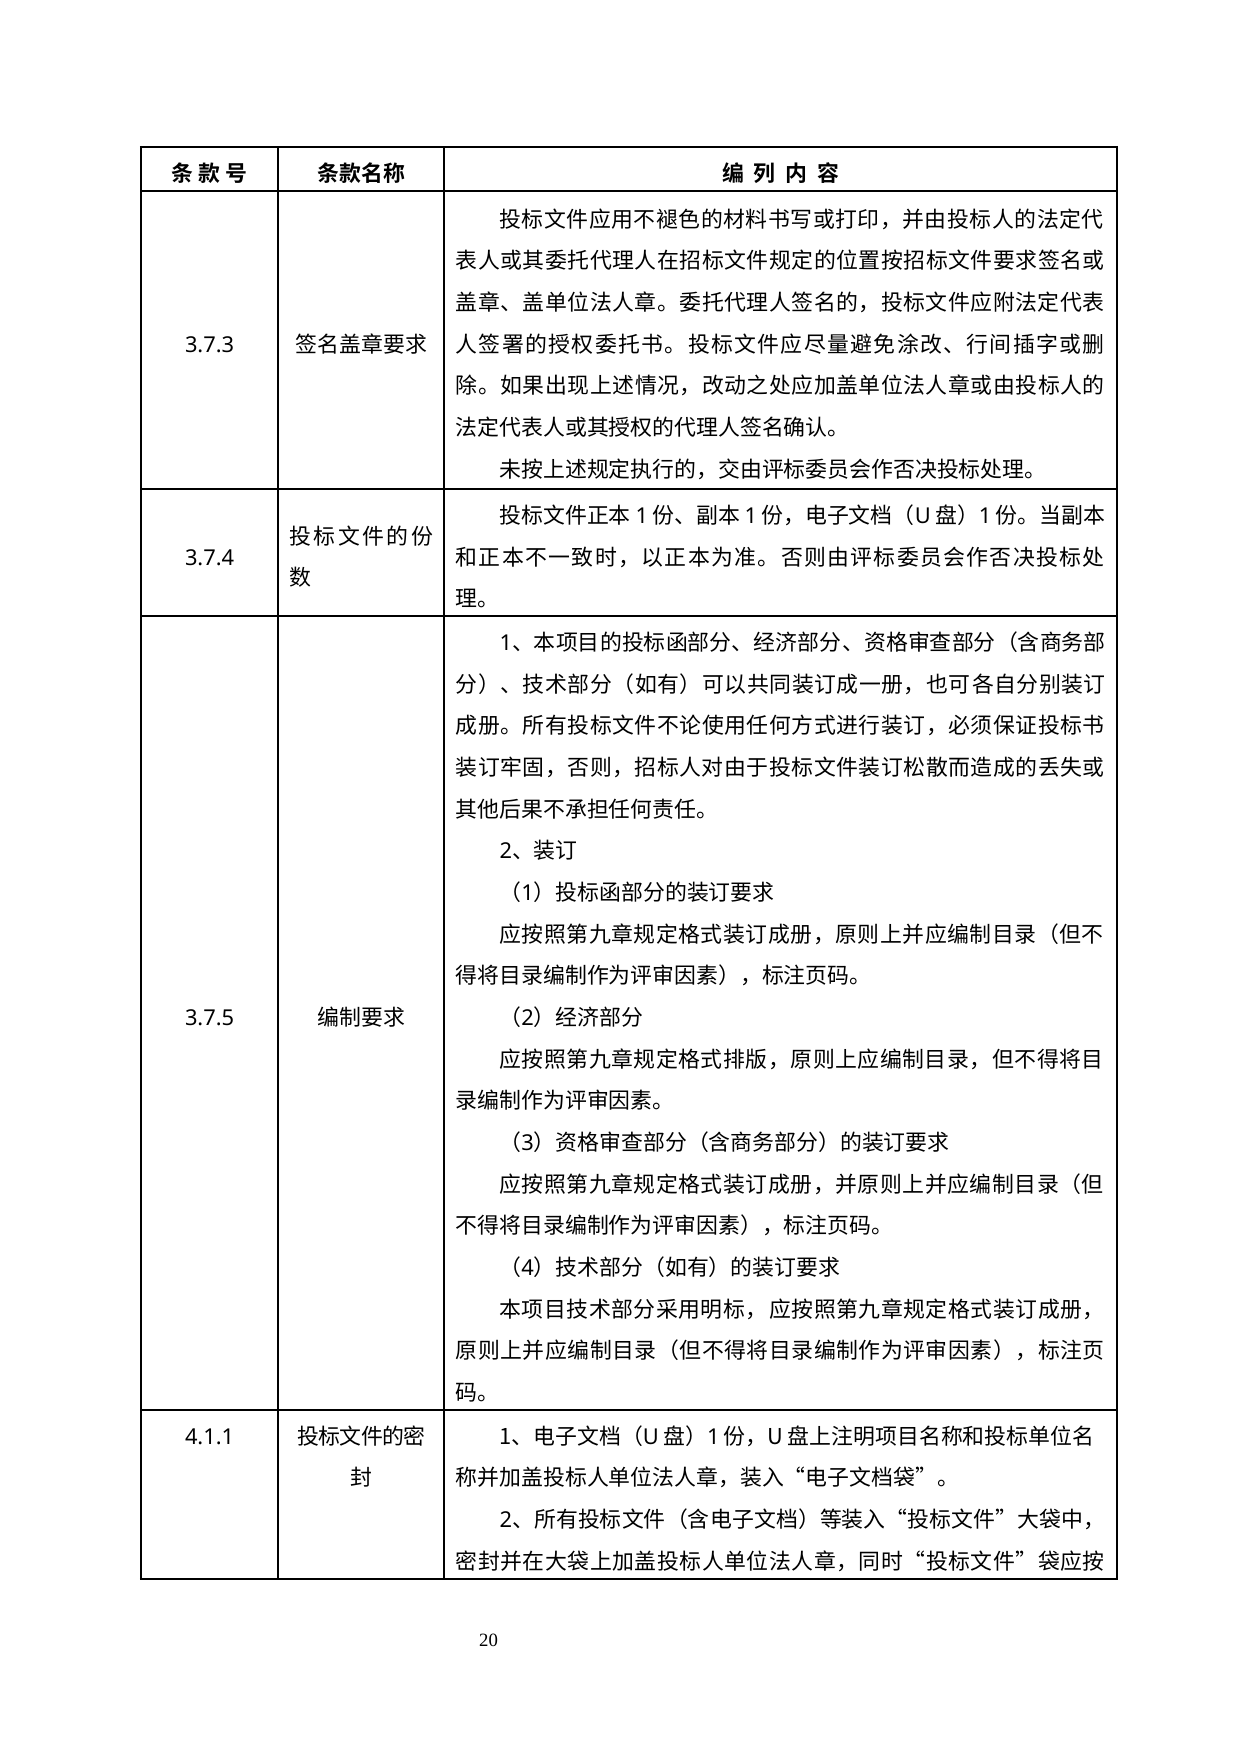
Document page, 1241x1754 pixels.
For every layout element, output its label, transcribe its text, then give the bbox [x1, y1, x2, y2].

table_cell 编制要求 [279, 617, 443, 1409]
table_cell 3.7.4 [142, 490, 277, 615]
table_cell 投标文件应用不褪色的材料书写或打印，并由投标人的法定代表人或其委托代理人在招标文件规定的位置按招标文件要求签名或盖章、盖单位法人章。委托代理人签名的，投标文件应附法定代表人签署的授权委托书。投标文件应尽量避免涂改、行间插字或删除。如果出现上述情况，改动之处应加盖单位法人章或由投标人的法定代表人或其授权的代理人签名确认。 未按上述规定执行的，交由评标委员会作否决投标处理。 [445, 192, 1116, 488]
table_cell 4.1.1 [142, 1411, 277, 1577]
table_header 条 款 号 [142, 148, 277, 189]
table_header 编 列 内 容 [445, 148, 1116, 189]
table_cell 3.7.3 [142, 192, 277, 488]
table_cell 1、本项目的投标函部分、经济部分、资格审查部分（含商务部分）、技术部分（如有）可以共同装订成一册，也可各自分别装订成册。所有投标文件不论使用任何方式进行装订，必须保证投标书装订牢固，否则，招标人对由于投标文件装订松散而造成的丢失或其他后果不承担任何责任。 2、装订 （1）投标函部分的装订要求 应按照第九章规定格式装订成册，原则上并应编制目录（但不得将目录编制作为评审因素），标注页码。 （2）经济部分 应按照第九章规定格式排版，原则上应编制目录，但不得将目录编制作为评审因素。 （3）资格审查部分（含商务部分）的装订要求 应按照第九章规定格式装订成册，并原则上并应编制目录（但不得将目录编制作为评审因素），标注页码。 （4）技术部分（如有）的装订要求 本项目技术部分采用明标，应按照第九章规定格式装订成册，原则上并应编制目录（但不得将目录编制作为评审因素），标注页码。 [445, 617, 1116, 1409]
table_cell 3.7.5 [142, 617, 277, 1409]
table_cell 投标文件的份数 [279, 490, 443, 615]
table_cell 投标文件正本1份、副本1份，电子文档（U盘）1份。当副本和正本不一致时，以正本为准。否则由评标委员会作否决投标处理。 [445, 490, 1116, 615]
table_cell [445, 1411, 1116, 1577]
table_cell 签名盖章要求 [279, 192, 443, 488]
table_header 条款名称 [279, 148, 443, 189]
table_cell 投标文件的密封 [279, 1411, 443, 1577]
